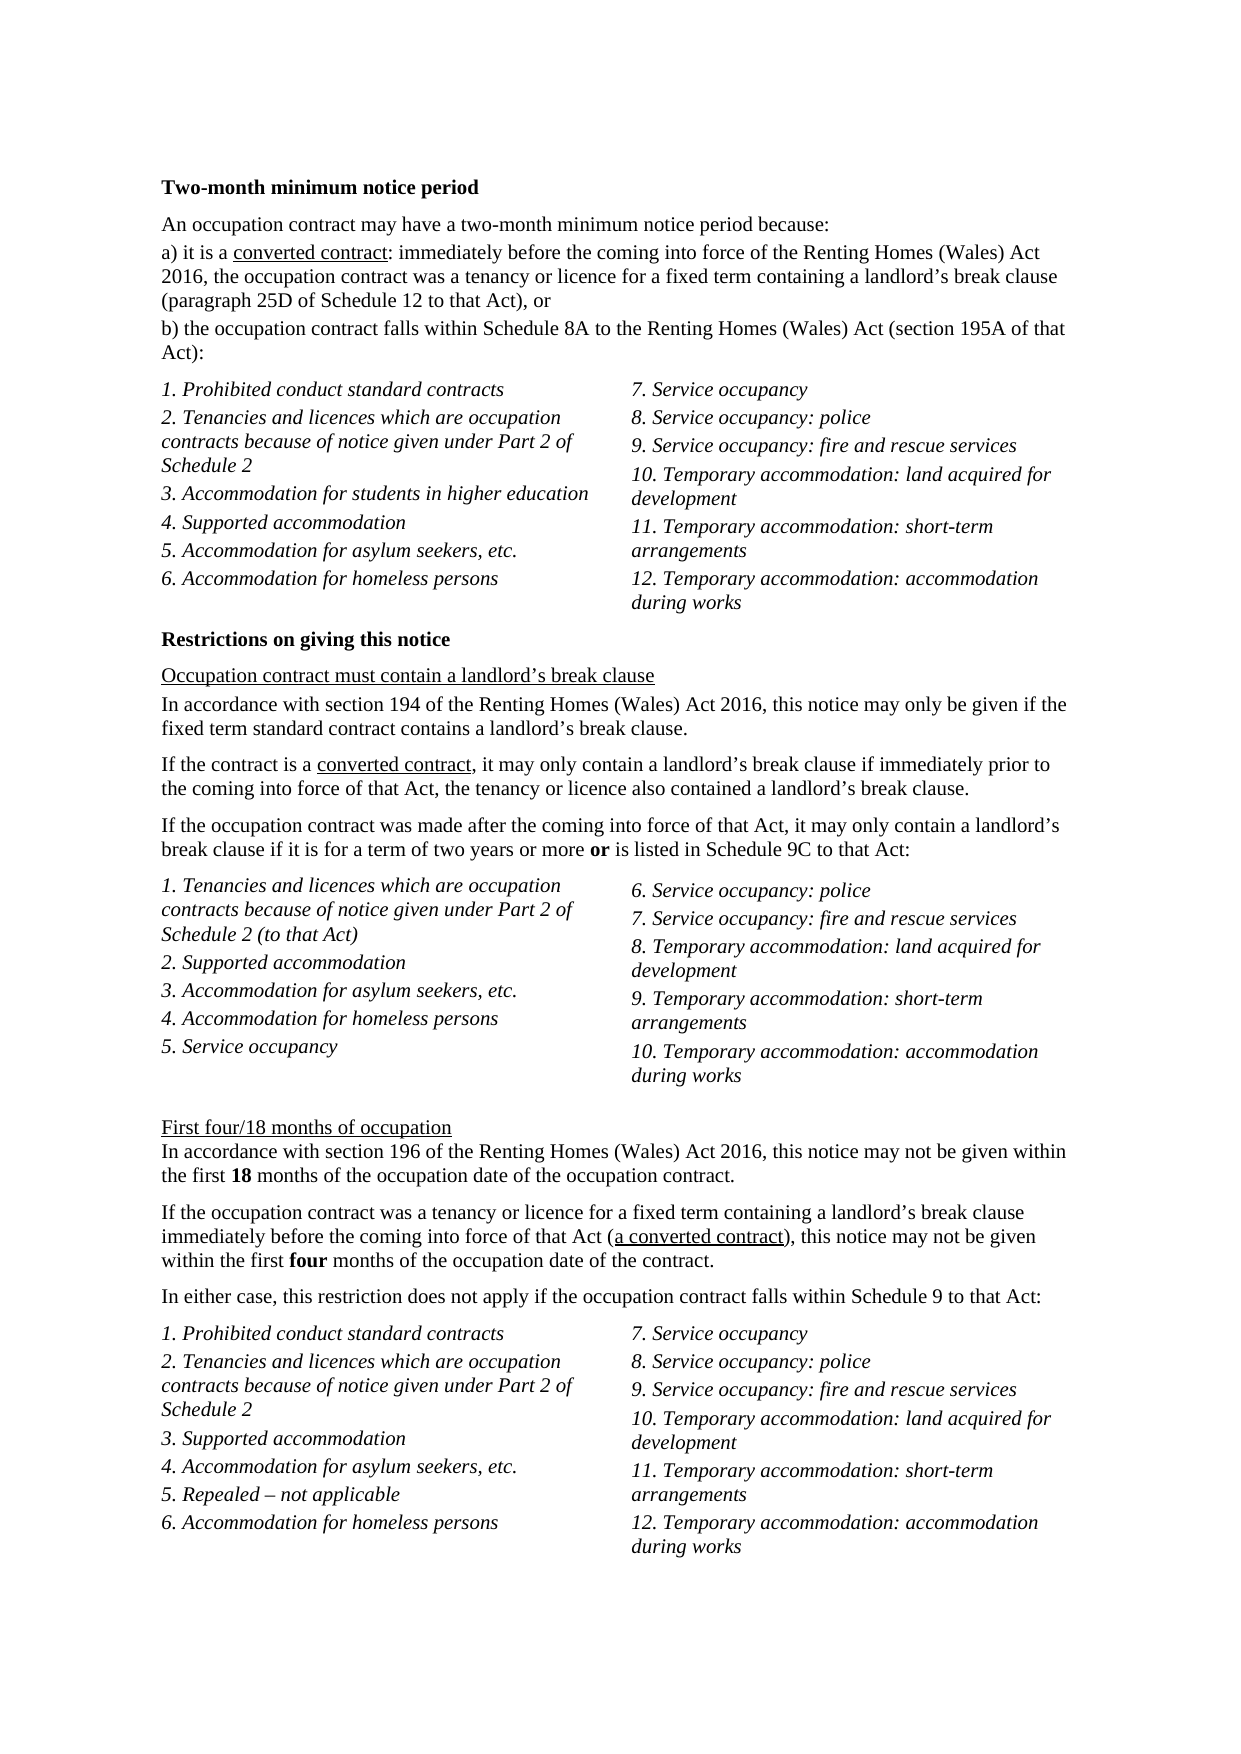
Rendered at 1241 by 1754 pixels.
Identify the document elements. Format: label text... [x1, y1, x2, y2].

table_cell 1. Prohibited conduct standard contracts 2. Tenancies and licences which are occupation contracts because of notice given under Part 2 of Schedule 2 3. Supported accommodation 4. Accommodation for asylum seekers, etc. 5. Repealed – not applicable 6. Accommodation for homeless persons [150, 1321, 620, 1562]
table_cell First four/18 months of occupation In accordance with section 196 of the Renting Homes (Wales) Act 2016, this notice may not be given within the first 18 months of the occupation date of the occupation contract. If the occupation contract was a tenancy or licence for a fixed term containing a landlord’s break clause immediately before the coming into force of that Act (a converted contract), this notice may not be given within the first four months of the occupation date of the contract. In either case, this restriction does not apply if the occupation contract falls within Schedule 9 to that Act: [150, 1091, 1090, 1321]
table_cell 1. Tenancies and licences which are occupation contracts because of notice given under Part 2 of Schedule 2 (to that Act) 2. Supported accommodation 3. Accommodation for asylum seekers, etc. 4. Accommodation for homeless persons 5. Service occupancy [150, 873, 620, 1091]
table_header Two-month minimum notice period An occupation contract may have a two-month minimum notice period because: a) it is a converted contract: immediately before the coming into force of the Renting Homes (Wales) Act 2016, the occupation contract was a tenancy or licence for a fixed term containing a landlord’s break clause (paragraph 25D of Schedule 12 to that Act), or b) the occupation contract falls within Schedule 8A to the Renting Homes (Wales) Act (section 195A of that Act): [150, 175, 1090, 377]
table_cell 1. Prohibited conduct standard contracts 2. Tenancies and licences which are occupation contracts because of notice given under Part 2 of Schedule 2 3. Accommodation for students in higher education 4. Supported accommodation 5. Accommodation for asylum seekers, etc. 6. Accommodation for homeless persons [150, 377, 620, 614]
table_cell 7. Service occupancy 8. Service occupancy: police 9. Service occupancy: fire and rescue services 10. Temporary accommodation: land acquired for development 11. Temporary accommodation: short-term arrangements 12. Temporary accommodation: accommodation during works [620, 1321, 1090, 1562]
table_cell 6. Service occupancy: police 7. Service occupancy: fire and rescue services 8. Temporary accommodation: land acquired for development 9. Temporary accommodation: short-term arrangements 10. Temporary accommodation: accommodation during works [620, 873, 1090, 1091]
table_cell Restrictions on giving this notice Occupation contract must contain a landlord’s break clause In accordance with section 194 of the Renting Homes (Wales) Act 2016, this notice may only be given if the fixed term standard contract contains a landlord’s break clause. If the contract is a converted contract, it may only contain a landlord’s break clause if immediately prior to the coming into force of that Act, the tenancy or licence also contained a landlord’s break clause. If the occupation contract was made after the coming into force of that Act, it may only contain a landlord’s break clause if it is for a term of two years or more or is listed in Schedule 9C to that Act: [150, 614, 1090, 873]
table_cell 7. Service occupancy 8. Service occupancy: police 9. Service occupancy: fire and rescue services 10. Temporary accommodation: land acquired for development 11. Temporary accommodation: short-term arrangements 12. Temporary accommodation: accommodation during works [620, 377, 1090, 614]
